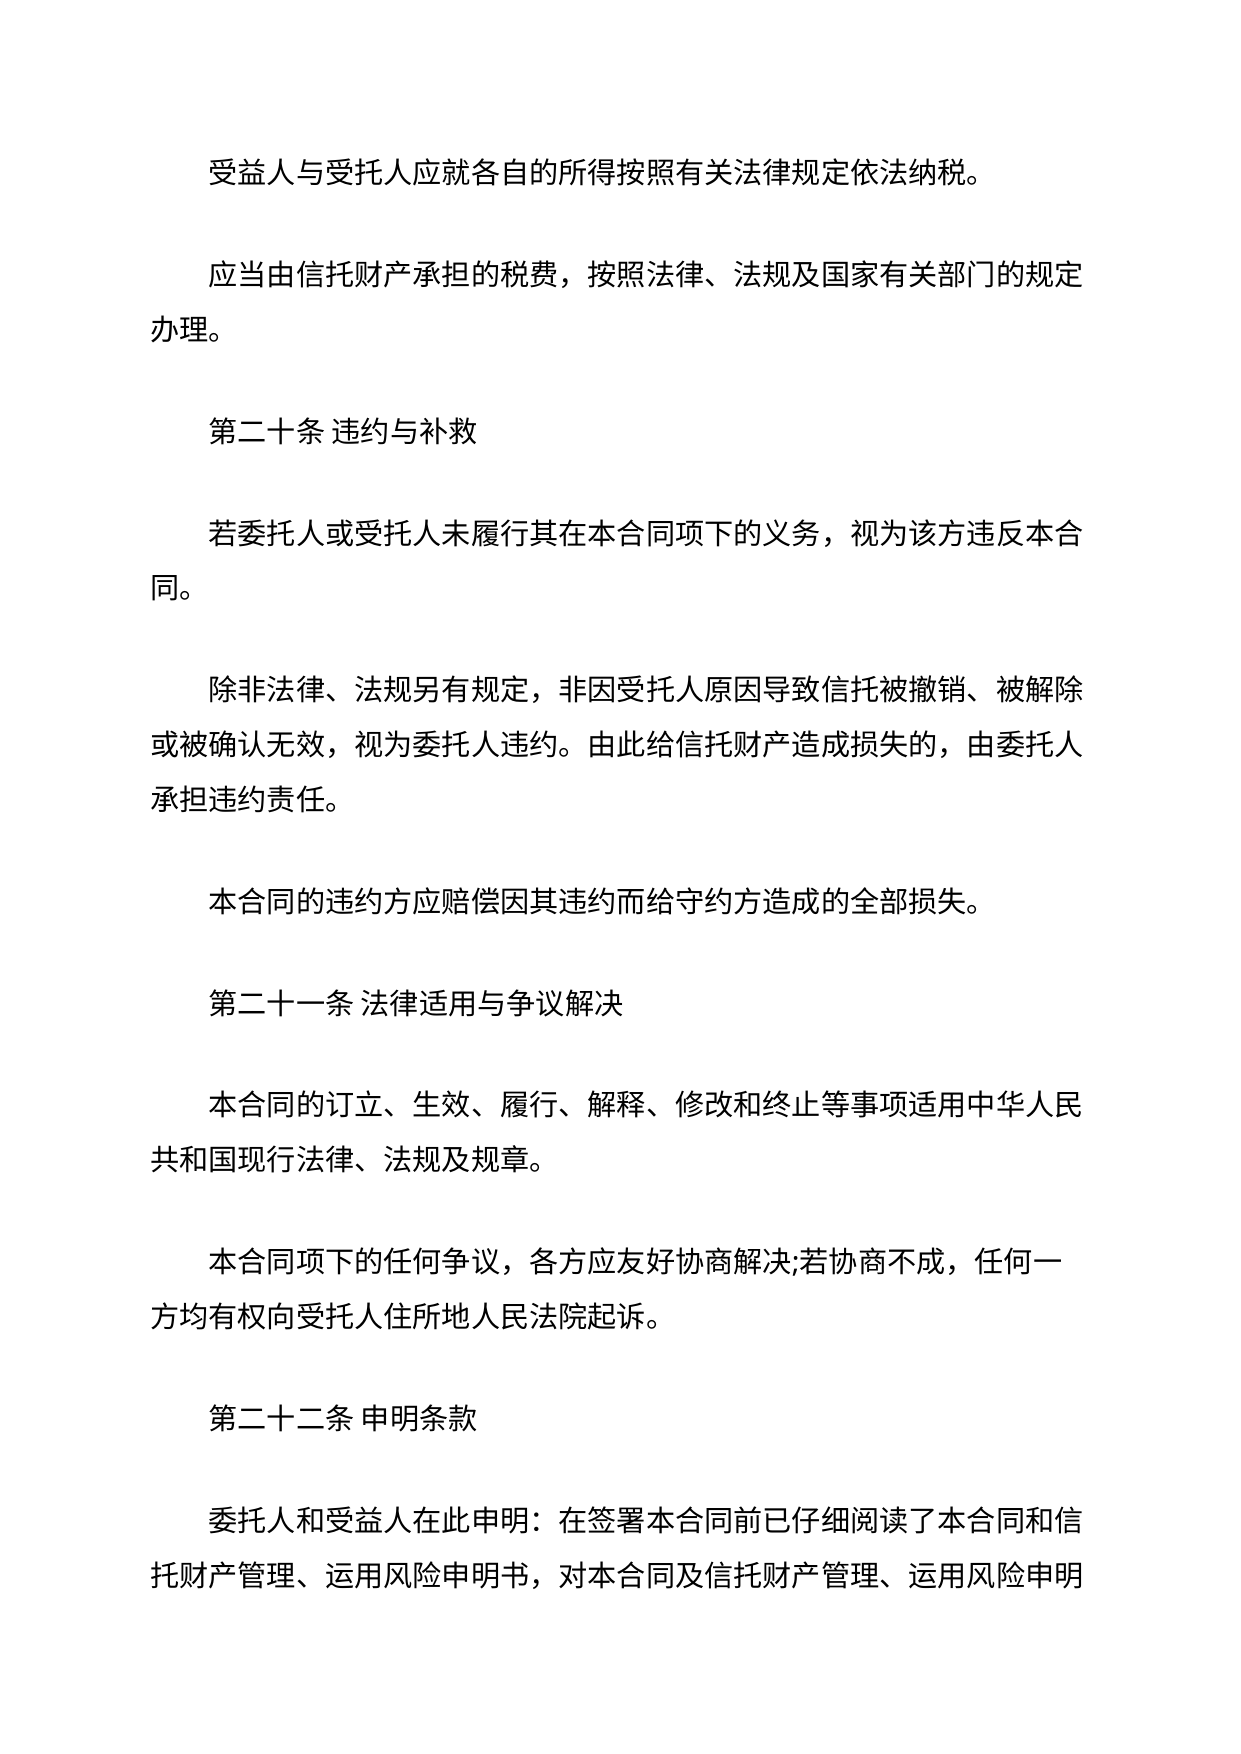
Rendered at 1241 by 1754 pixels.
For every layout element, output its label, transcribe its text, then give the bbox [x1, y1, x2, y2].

text 本合同的违约方应赔偿因其违约而给守约方造成的全部损失。 [150, 878, 1090, 921]
text 第二十条 违约与补救 [150, 408, 1090, 451]
text 受益人与受托人应就各自的所得按照有关法律规定依法纳税。 [150, 150, 1090, 192]
text 若委托人或受托人未履行其在本合同项下的义务，视为该方违反本合同。 [150, 510, 1090, 607]
text 本合同的订立、生效、履行、解释、修改和终止等事项适用中华人民共和国现行法律、法规及规章。 [150, 1082, 1090, 1179]
text 除非法律、法规另有规定，非因受托人原因导致信托被撤销、被解除或被确认无效，视为委托人违约。由此给信托财产造成损失的，由委托人承担违约责任。 [150, 667, 1090, 819]
text 应当由信托财产承担的税费，按照法律、法规及国家有关部门的规定办理。 [150, 252, 1090, 349]
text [150, 1497, 1090, 1594]
text 本合同项下的任何争议，各方应友好协商解决;若协商不成，任何一方均有权向受托人住所地人民法院起诉。 [150, 1239, 1090, 1336]
text 第二十一条 法律适用与争议解决 [150, 980, 1090, 1022]
text 第二十二条 申明条款 [150, 1395, 1090, 1438]
